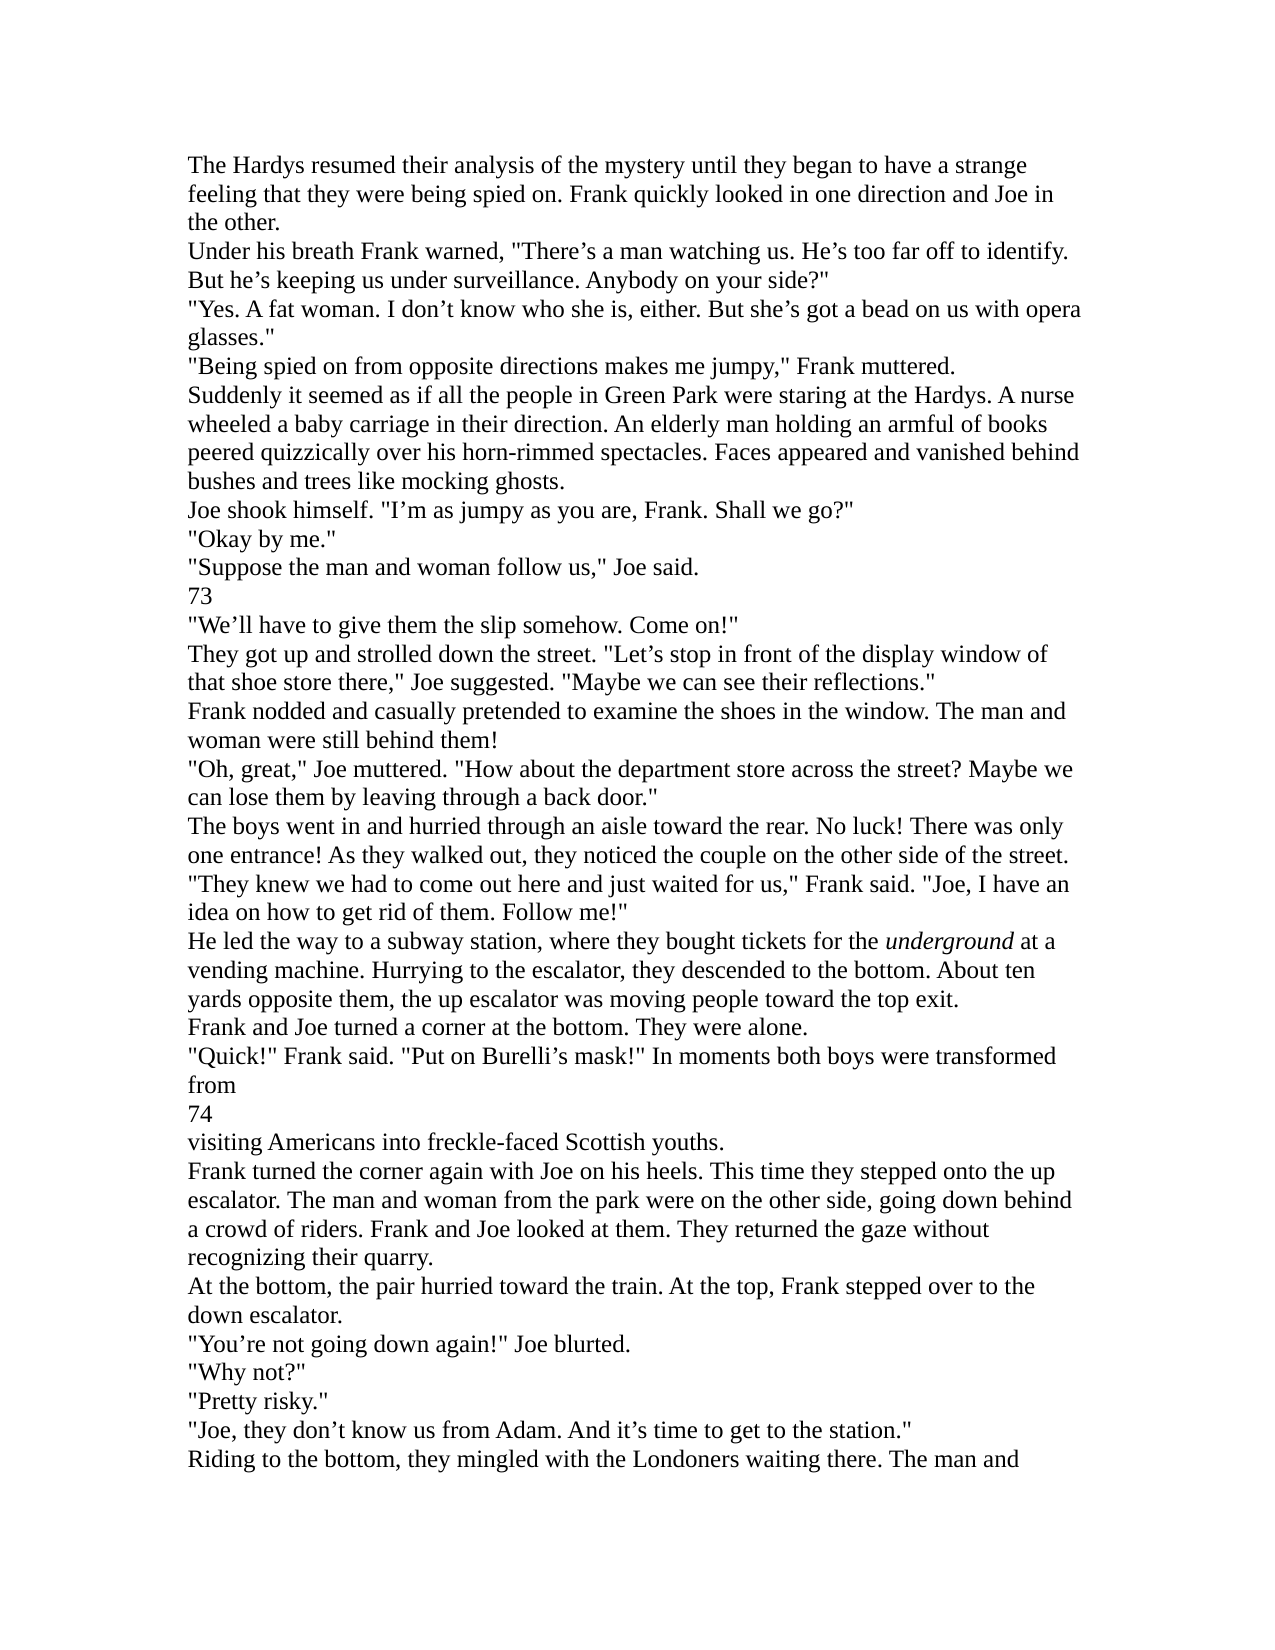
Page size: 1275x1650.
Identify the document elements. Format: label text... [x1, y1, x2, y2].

text 72 [187, 437, 1087, 466]
text "Quick!" Frank said. "Put on Burelli’s mask!" In moments both boys were transformed from [187, 1415, 1087, 1472]
text He led the way to a subway station, where they bought tickets for the underground at a vending machine. Hurrying to the escalator, they descended to the bottom. About ten yards opposite them, the up escalator was moving people toward the top exit. [187, 1300, 1087, 1386]
text Suddenly it seemed as if all the people in Green Park were staring at the Hardys. A nurse wheeled a baby carriage in their direction. An elderly man holding an armful of books peered quizzically over his horn-rimmed spectacles. Faces appeared and vanished behind bushes and trees like mocking ghosts. [187, 754, 1087, 869]
text "They knew we had to come out here and just waited for us," Frank said. "Joe, I have an idea on how to get rid of them. Follow me!" [187, 1242, 1087, 1300]
text Frank nodded slowly. "We’d better keep a close eye on him." [187, 236, 1087, 265]
text "Okay by me." [187, 897, 1087, 926]
text The boys went in and hurried through an aisle toward the rear. No luck! There was only one entrance! As they walked out, they noticed the couple on the other side of the street. [187, 1185, 1087, 1242]
text "Oh, great," Joe muttered. "How about the department store across the street? Maybe we can lose them by leaving through a back door." [187, 1127, 1087, 1185]
text The Hardys resumed their analysis of the mystery until they began to have a strange feeling that they were being spied on. Frank quickly looked in one direction and Joe in the other. [187, 524, 1087, 610]
text Frank and Joe turned a corner at the bottom. They were alone. [187, 1386, 1087, 1415]
text "Yes. A fat woman. I don’t know who she is, either. But she’s got a bead on us with opera glasses." [187, 667, 1087, 725]
text Under his breath Frank warned, "There’s a man watching us. He’s too far off to identify. But he’s keeping us under surveillance. Anybody on your side?" [187, 610, 1087, 667]
text "Third," Joe added, "there’s the palmist. She might break the case wide open if only we could find her. Let’s get this info down in writing and see how it shapes up." [187, 380, 1087, 437]
text 73 [187, 955, 1087, 984]
text Joe shook himself. "I’m as jumpy as you are, Frank. Shall we go?" [187, 869, 1087, 897]
text Frank nodded and casually pretended to examine the shoes in the window. The man and woman were still behind them! [187, 1070, 1087, 1127]
text "Being spied on from opposite directions makes me jumpy," Frank muttered. [187, 725, 1087, 754]
text They took out their notebooks with the pages headed "crimes," "suspects," "clues," and "theories," and filled in the facts of the Griffinmoor case. [187, 466, 1087, 524]
text "We’ll have to give them the slip somehow. Come on!" [187, 984, 1087, 1012]
text "Check," Frank went on. "Who else?" [187, 150, 1087, 179]
text "Anyway, we picked up three more clues," Joe said. "First, the stolen articles. They might lead us to the thief." [187, 265, 1087, 322]
text They got up and strolled down the street. "Let’s stop in front of the display window of that shoe store there," Joe suggested. "Maybe we can see their reflections." [187, 1012, 1087, 1070]
text "Second," Frank said, "there’s the guy who sold them to the curator–alias the witch leader at the Pickenbaugh funeral." [187, 322, 1087, 380]
text "Our buddy Dr. Burelli. And don’t forget Sears," Joe said emphatically. "He knows we’re on the Griffinmoor case, and he listens at keyholes." [187, 179, 1087, 236]
text "Suppose the man and woman follow us," Joe said. [187, 926, 1087, 955]
